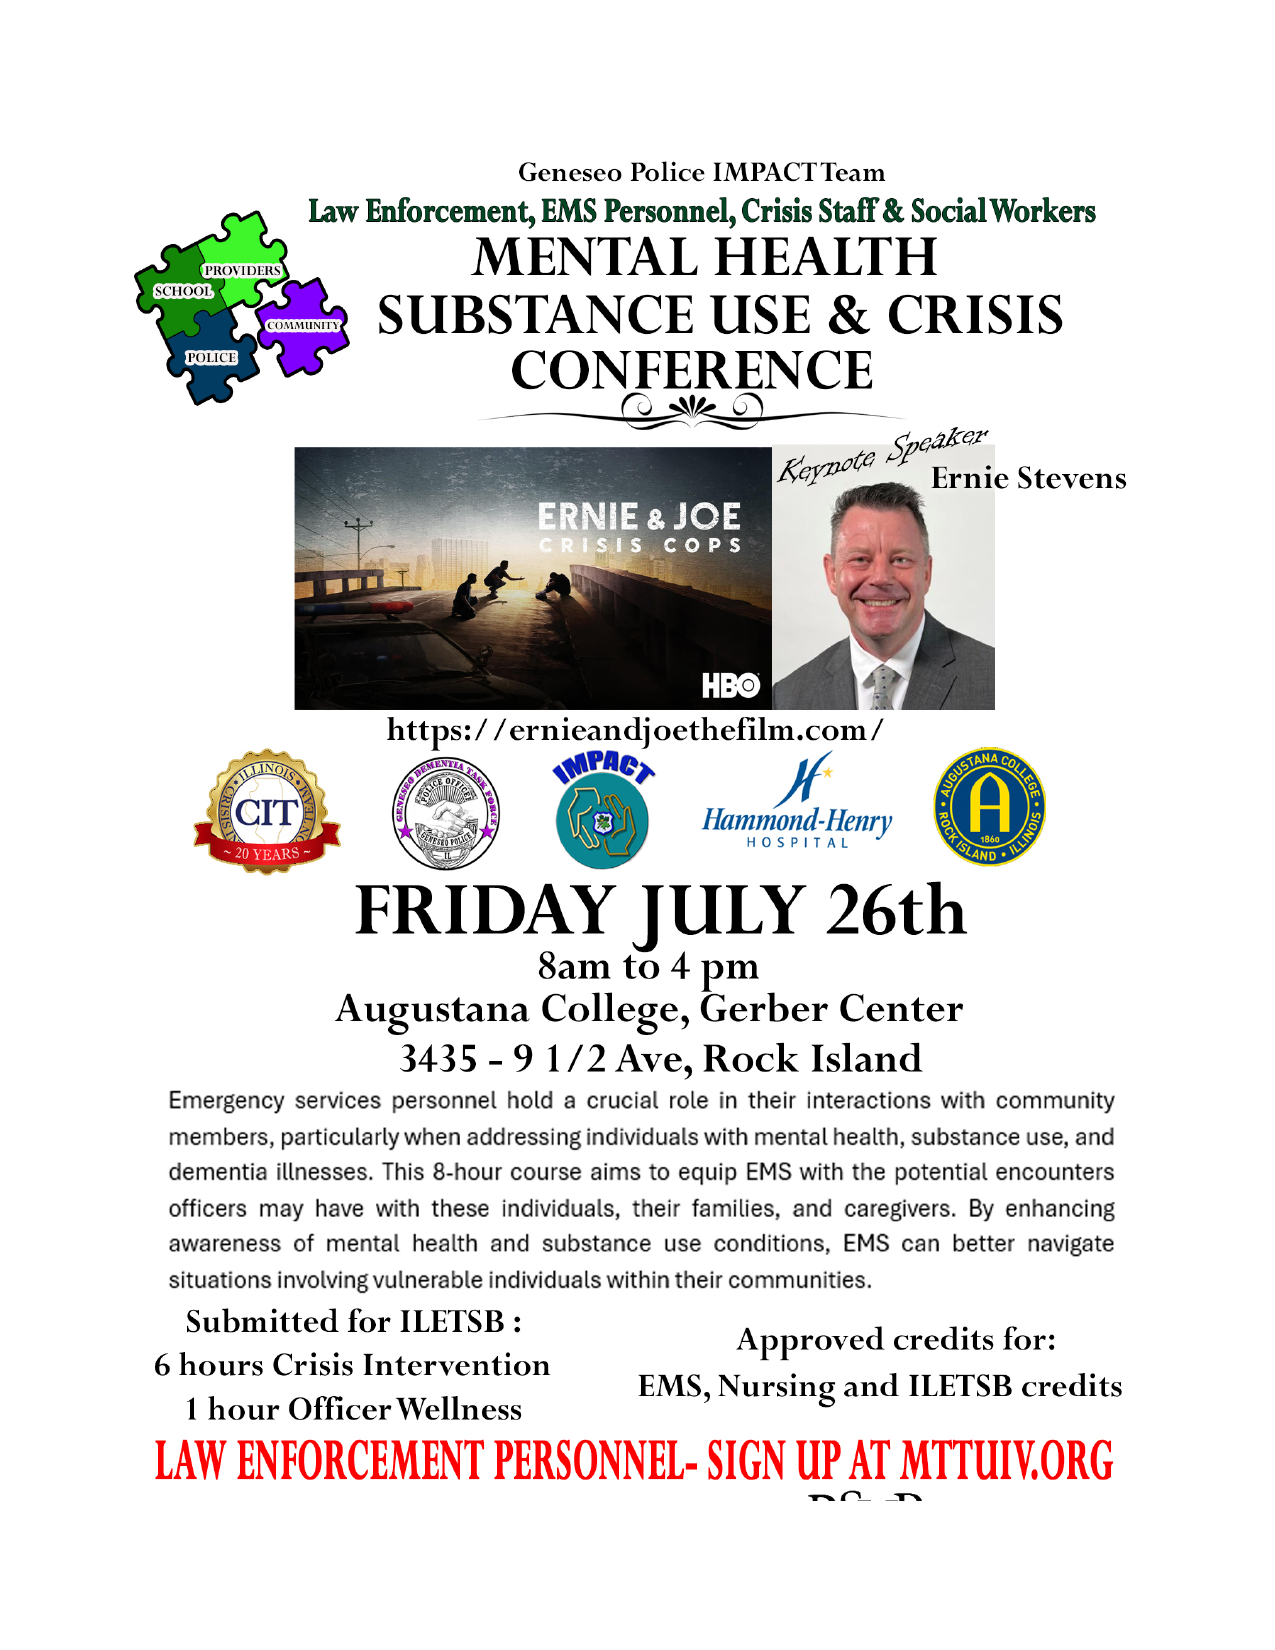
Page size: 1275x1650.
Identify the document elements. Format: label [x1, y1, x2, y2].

picture [105, 150, 1174, 1501]
